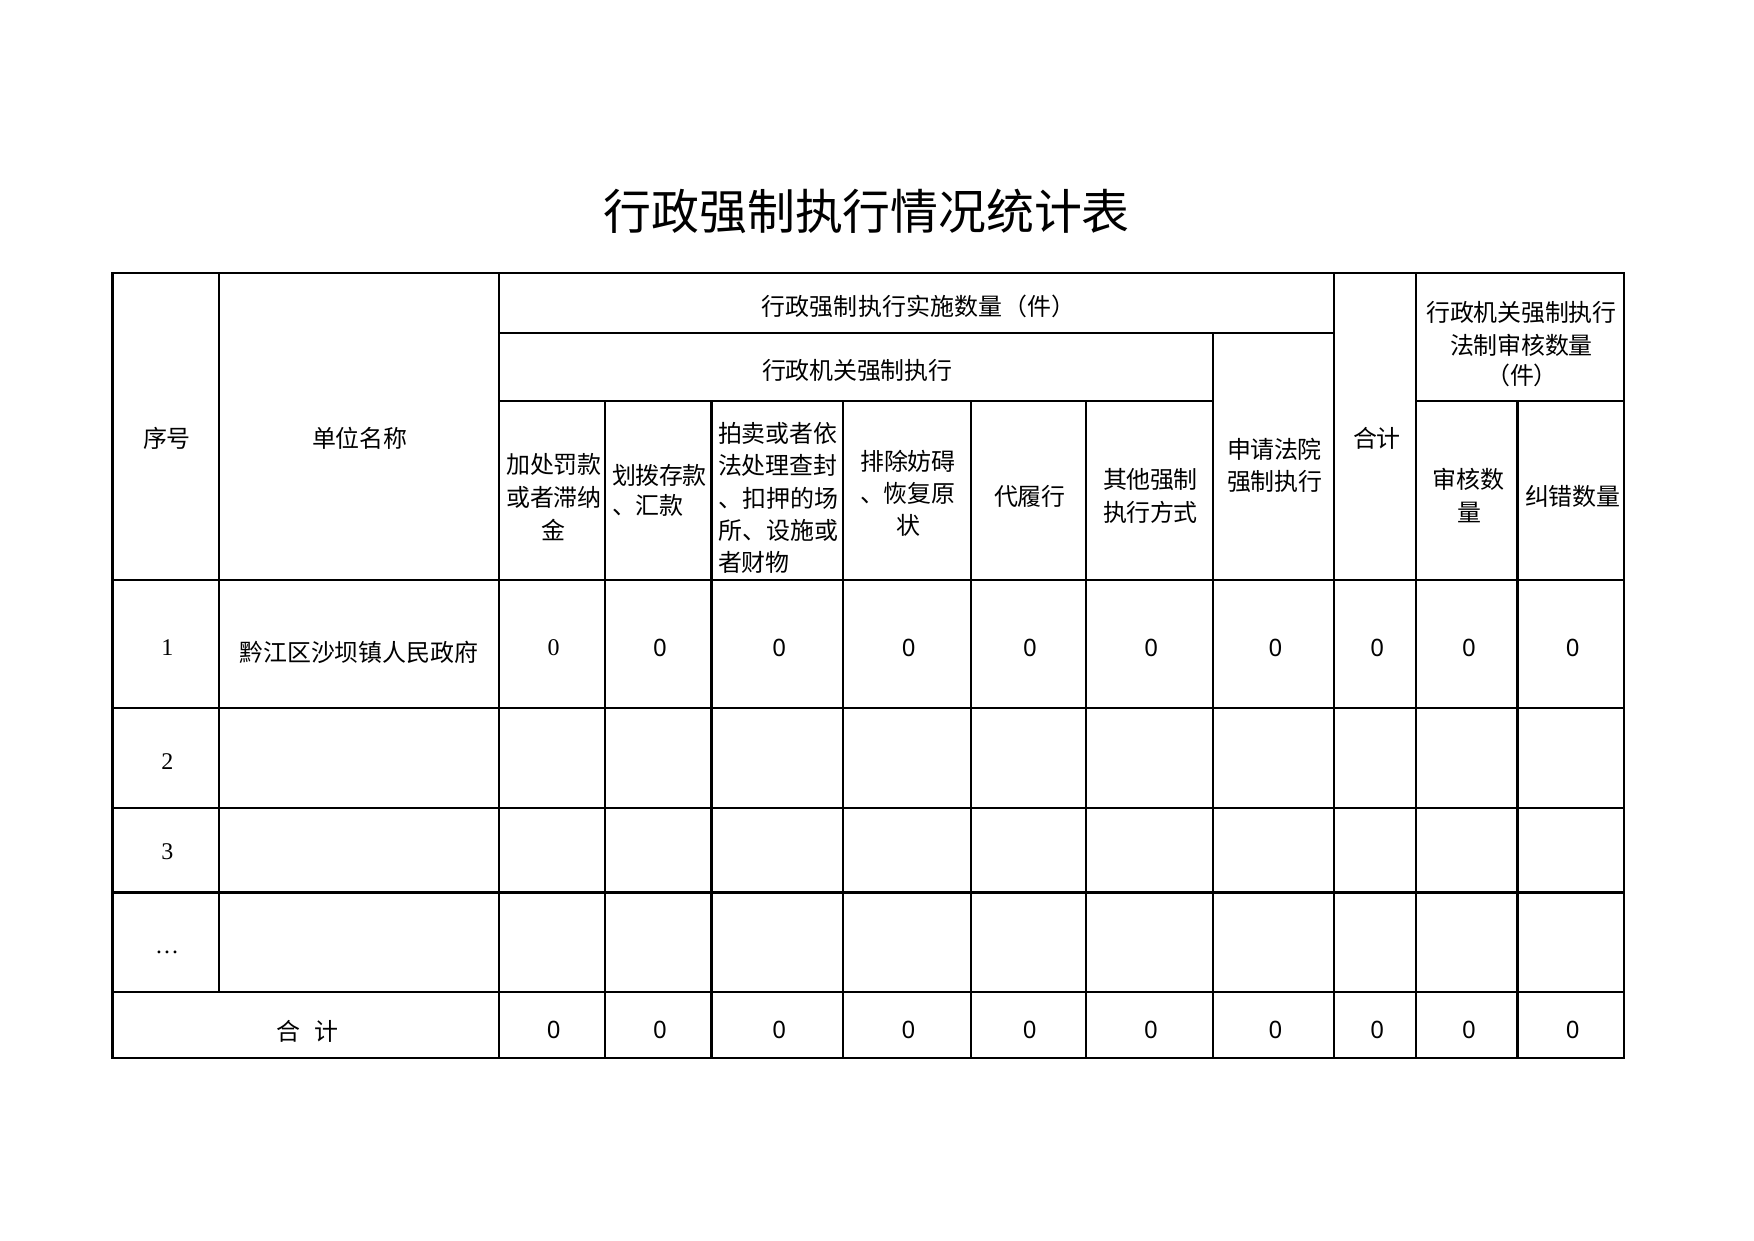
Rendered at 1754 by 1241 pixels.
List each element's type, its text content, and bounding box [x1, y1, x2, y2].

table_cell 0 [1417, 581, 1516, 707]
table_cell 审核数量 [1417, 402, 1516, 578]
table_cell 合 计 [114, 993, 498, 1057]
table_cell 0 [1519, 993, 1623, 1057]
table_cell [972, 809, 1085, 891]
table_header 行政强制执行实施数量（件） [500, 274, 1333, 332]
table_cell 0 [1087, 581, 1212, 707]
table_cell [220, 809, 498, 891]
table_cell 0 [713, 581, 842, 707]
table_cell [972, 894, 1085, 991]
table_cell [1335, 894, 1415, 991]
table_cell [220, 709, 498, 807]
table_cell [606, 809, 710, 891]
table_cell 0 [606, 993, 710, 1057]
table_cell [1519, 809, 1623, 891]
text 行政强制执行情况统计表 [207, 173, 1526, 243]
table_cell 黔江区沙坝镇人民政府 [220, 581, 498, 707]
table_cell … [114, 894, 218, 991]
table_cell 申请法院强制执行 [1214, 334, 1333, 578]
table_cell 排除妨碍 、恢复原状 [844, 402, 970, 578]
table_cell 纠错数量 [1519, 402, 1623, 578]
table_cell [1214, 894, 1333, 991]
table_cell [713, 809, 842, 891]
table_cell 0 [606, 581, 710, 707]
table_cell 划拨存款 、汇款 [606, 402, 710, 578]
table_cell 0 [1519, 581, 1623, 707]
table_header 行政机关强制执行法制审核数量 （件） [1417, 274, 1623, 400]
table_cell [1335, 809, 1415, 891]
table_cell 3 [114, 809, 218, 891]
table_cell [1087, 894, 1212, 991]
table_cell 0 [844, 581, 970, 707]
table_cell [1417, 894, 1516, 991]
table_cell 0 [1214, 993, 1333, 1057]
table_cell 0 [972, 581, 1085, 707]
table_header 序号 [114, 274, 218, 578]
table_cell 0 [500, 993, 604, 1057]
table_cell [844, 709, 970, 807]
table_cell 其他强制执行方式 [1087, 402, 1212, 578]
table_cell [972, 709, 1085, 807]
table_cell [500, 809, 604, 891]
table_cell [606, 894, 710, 991]
table_cell 0 [1335, 581, 1415, 707]
table_cell 0 [500, 581, 604, 707]
table_header 单位名称 [220, 274, 498, 578]
table_cell 2 [114, 709, 218, 807]
table_cell [1087, 809, 1212, 891]
table_cell [844, 809, 970, 891]
table_cell 加处罚款或者滞纳金 [500, 402, 604, 578]
table_cell [844, 894, 970, 991]
table_cell 代履行 [972, 402, 1085, 578]
table_cell 0 [1214, 581, 1333, 707]
table_cell [1417, 709, 1516, 807]
table_cell [1335, 709, 1415, 807]
table_cell [606, 709, 710, 807]
table_cell [1214, 709, 1333, 807]
table_cell [1214, 809, 1333, 891]
table_cell [500, 709, 604, 807]
table_cell [1087, 709, 1212, 807]
table_cell 0 [972, 993, 1085, 1057]
table_cell [220, 894, 498, 991]
table_cell 0 [713, 993, 842, 1057]
table_cell [713, 709, 842, 807]
table_header 合计 [1335, 274, 1415, 578]
table_cell 拍卖或者依法处理查封 、扣押的场所、设施或者财物 [713, 402, 842, 578]
table_cell [1519, 894, 1623, 991]
table_cell 0 [1417, 993, 1516, 1057]
table_cell [713, 894, 842, 991]
table_cell 1 [114, 581, 218, 707]
table_cell [1519, 709, 1623, 807]
table_cell [500, 894, 604, 991]
table_cell 0 [1087, 993, 1212, 1057]
table_cell [1417, 809, 1516, 891]
table_cell 0 [1335, 993, 1415, 1057]
table_cell 0 [844, 993, 970, 1057]
table_cell 行政机关强制执行 [500, 334, 1212, 400]
